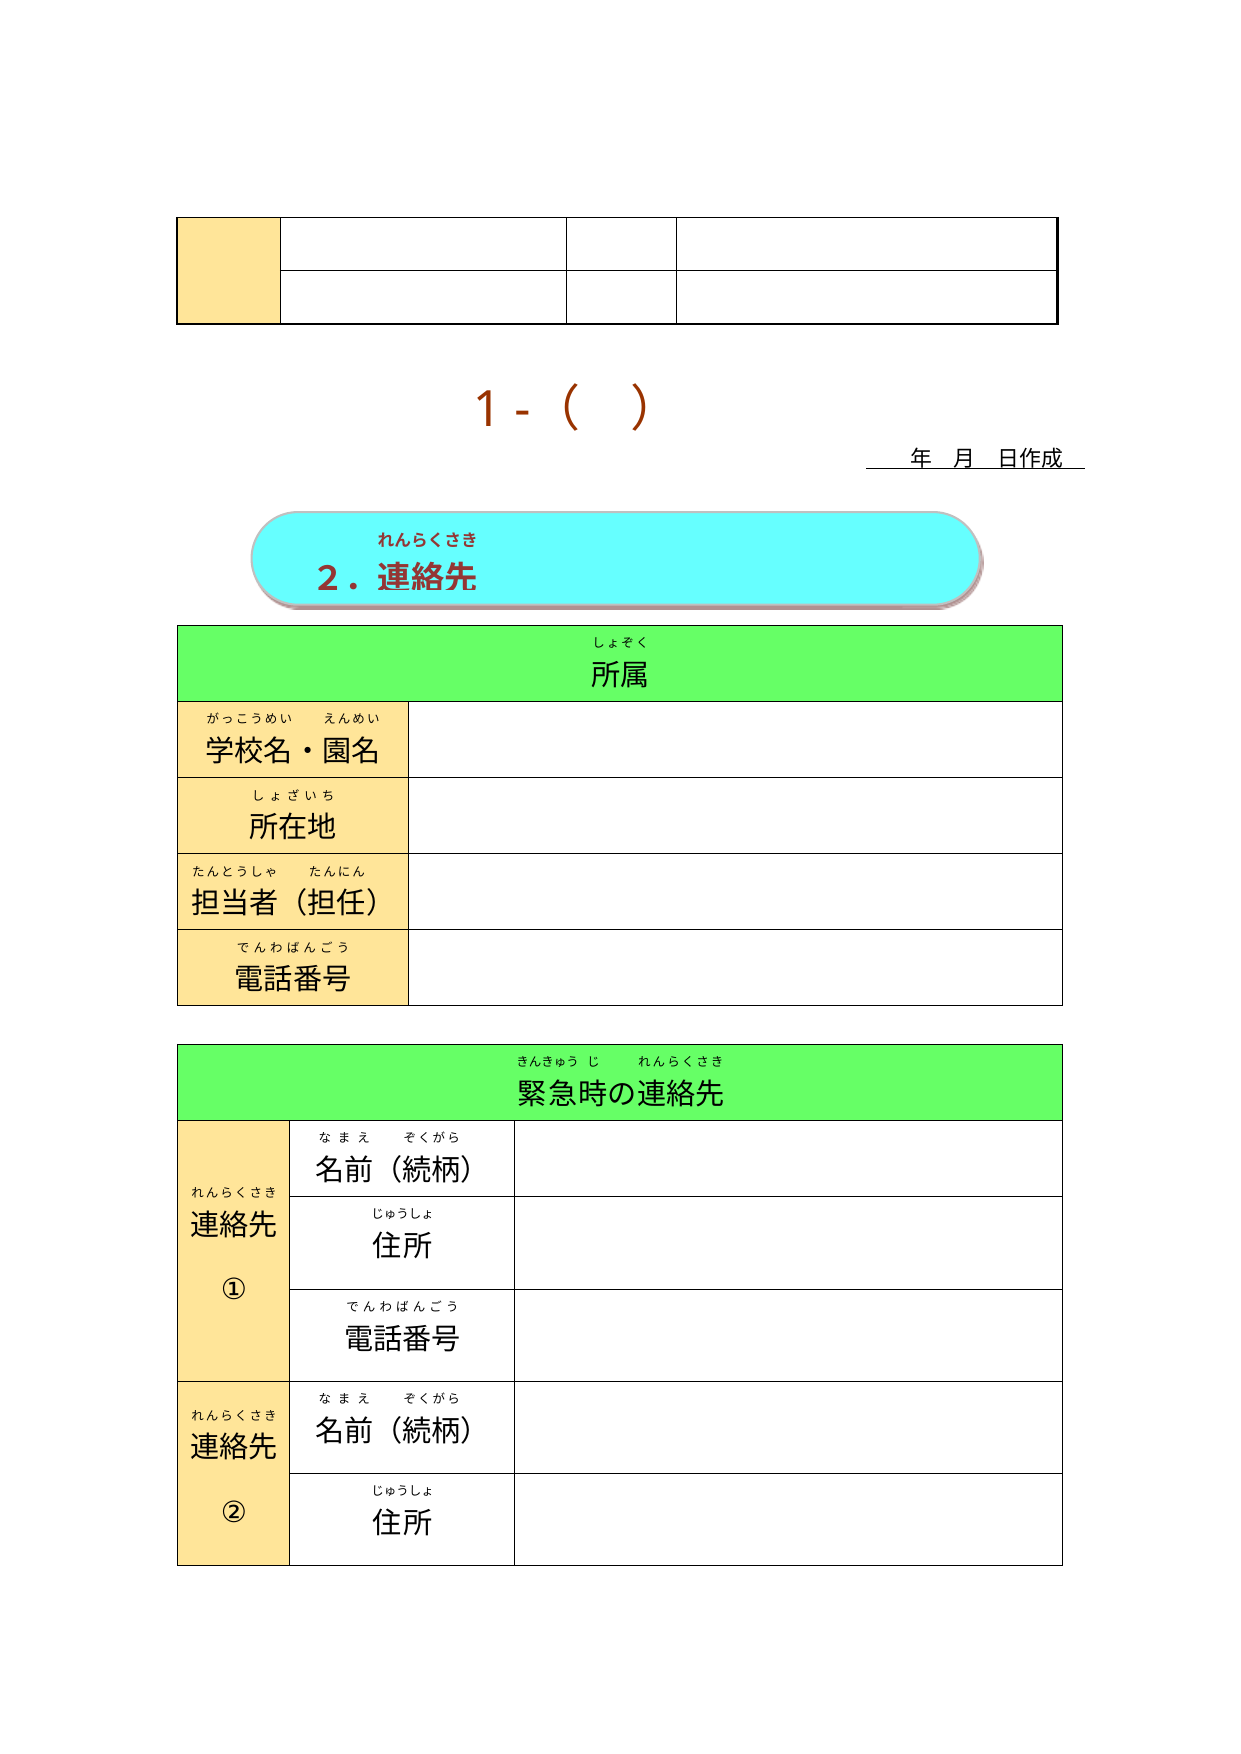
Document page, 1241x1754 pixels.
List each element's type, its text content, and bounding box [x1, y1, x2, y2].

table_header の [178, 1045, 1062, 1120]
table_cell [281, 218, 566, 270]
table_cell （） [290, 1121, 514, 1196]
table_cell [515, 1197, 1062, 1289]
text 年 月 日作成 [177, 438, 1063, 475]
table_cell [178, 778, 408, 853]
table_header [178, 626, 1062, 701]
table_cell [290, 1290, 514, 1381]
table_cell [290, 1474, 514, 1565]
table_cell [515, 1474, 1062, 1565]
table_cell [515, 1290, 1062, 1381]
table_cell [515, 1121, 1062, 1196]
table_cell [281, 271, 566, 323]
table_cell （） [290, 1382, 514, 1473]
table_cell [290, 1197, 514, 1289]
table_cell [567, 218, 676, 270]
table_cell [409, 854, 1062, 929]
table_cell [515, 1382, 1062, 1473]
table_cell [409, 930, 1062, 1005]
table_cell [178, 930, 408, 1005]
table_cell [567, 271, 676, 323]
table_cell [409, 778, 1062, 853]
table_cell [677, 271, 1056, 323]
table_cell （） [178, 854, 408, 929]
table_cell ② [178, 1382, 289, 1565]
table_cell [409, 702, 1062, 777]
table_cell [677, 218, 1056, 270]
table_cell ① [178, 1121, 289, 1381]
table_cell ・ [178, 702, 408, 777]
